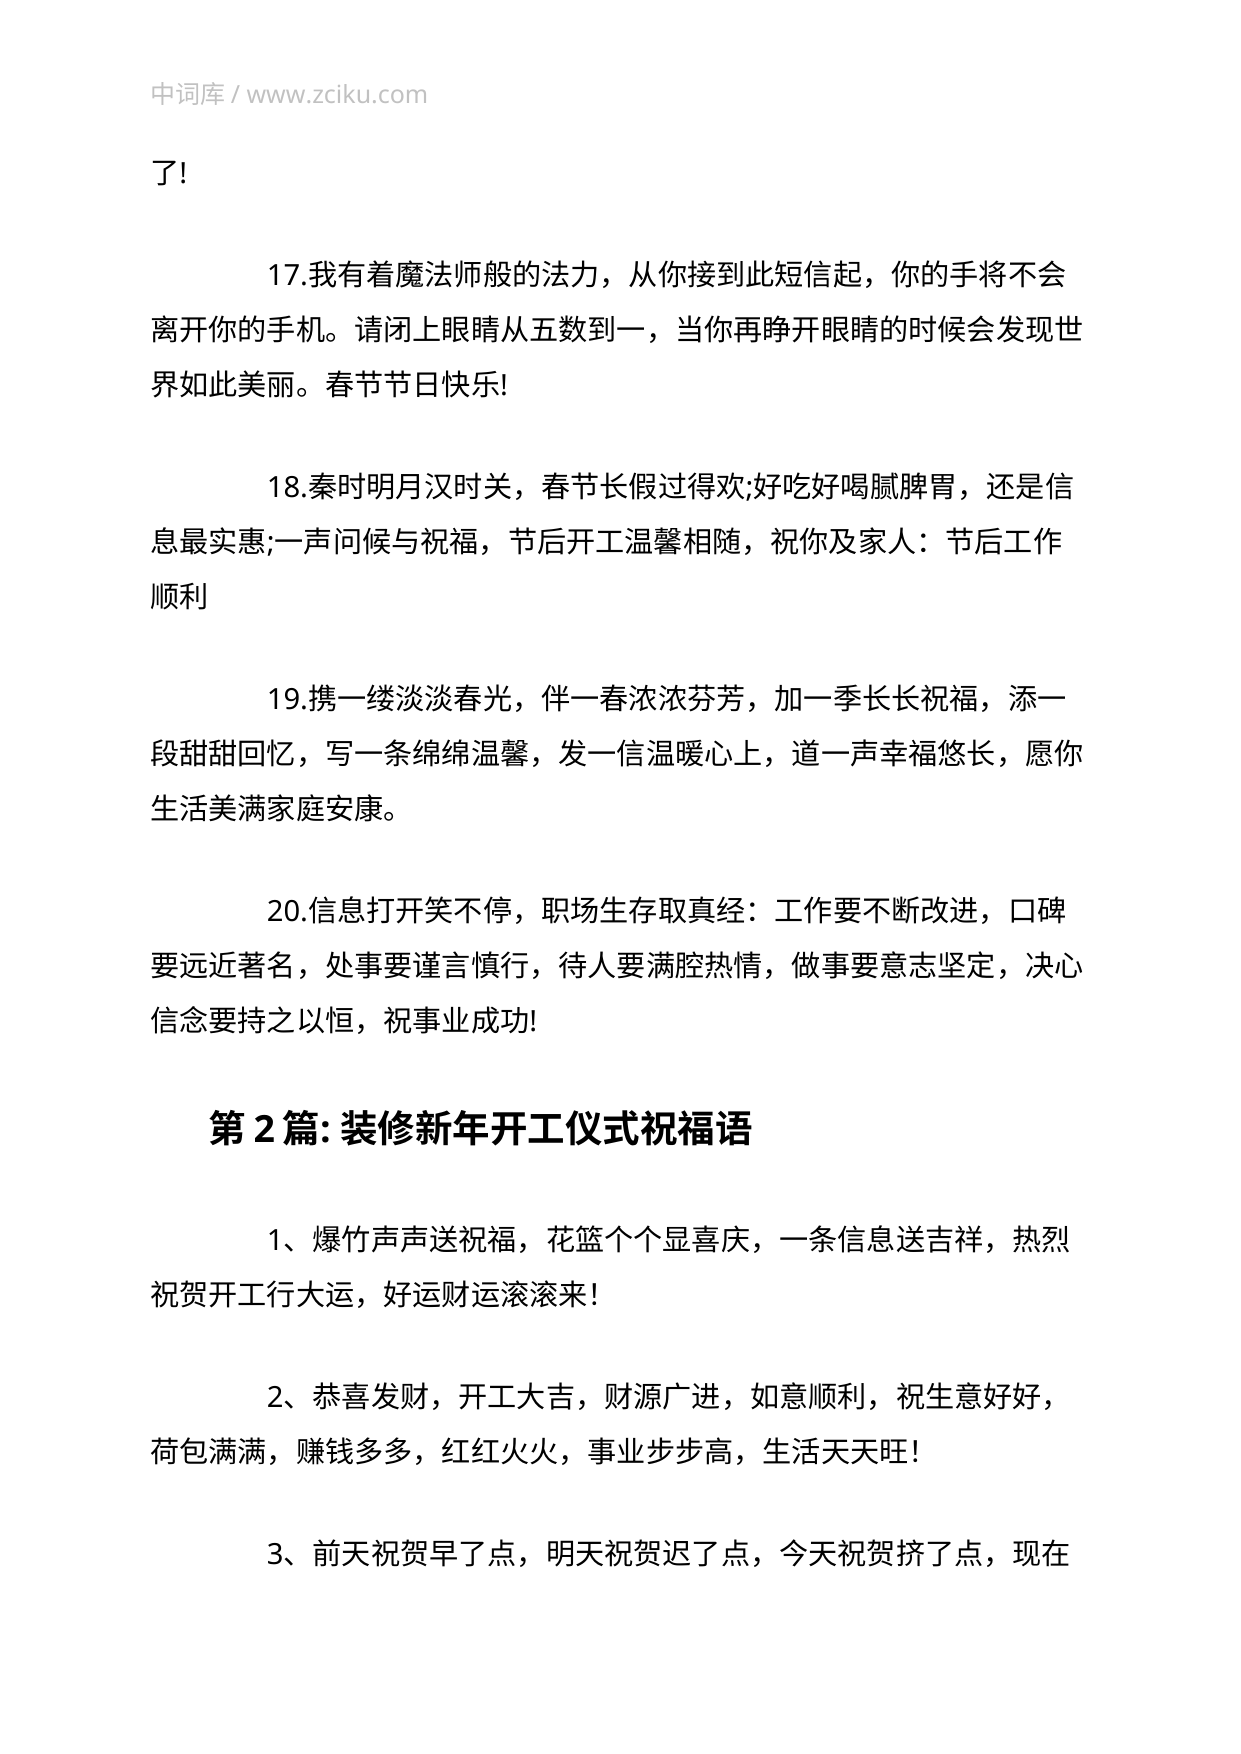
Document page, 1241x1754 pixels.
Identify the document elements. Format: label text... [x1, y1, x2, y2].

text 1、爆竹声声送祝福，花篮个个显喜庆，一条信息送吉祥，热烈祝贺开工行大运，好运财运滚滚来！ [150, 1217, 1090, 1314]
text 17.我有着魔法师般的法力，从你接到此短信起，你的手将不会离开你的手机。请闭上眼睛从五数到一，当你再睁开眼睛的时候会发现世界如此美丽。春节节日快乐! [150, 252, 1090, 404]
text 2、恭喜发财，开工大吉，财源广进，如意顺利，祝生意好好，荷包满满，赚钱多多，红红火火，事业步步高，生活天天旺！ [150, 1373, 1090, 1471]
text 18.秦时明月汉时关，春节长假过得欢;好吃好喝腻脾胃，还是信息最实惠;一声问候与祝福，节后开工温馨相随，祝你及家人：节后工作顺利 [150, 464, 1090, 616]
text 19.携一缕淡淡春光，伴一春浓浓芬芳，加一季长长祝福，添一段甜甜回忆，写一条绵绵温馨，发一信温暖心上，道一声幸福悠长，愿你生活美满家庭安康。 [150, 676, 1090, 828]
text 20.信息打开笑不停，职场生存取真经：工作要不断改进，口碑要远近著名，处事要谨言慎行，待人要满腔热情，做事要意志坚定，决心信念要持之以恒，祝事业成功! [150, 887, 1090, 1039]
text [150, 1530, 1090, 1573]
text 第2篇: 装修新年开工仪式祝福语 [150, 1099, 1090, 1154]
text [150, 150, 1090, 192]
